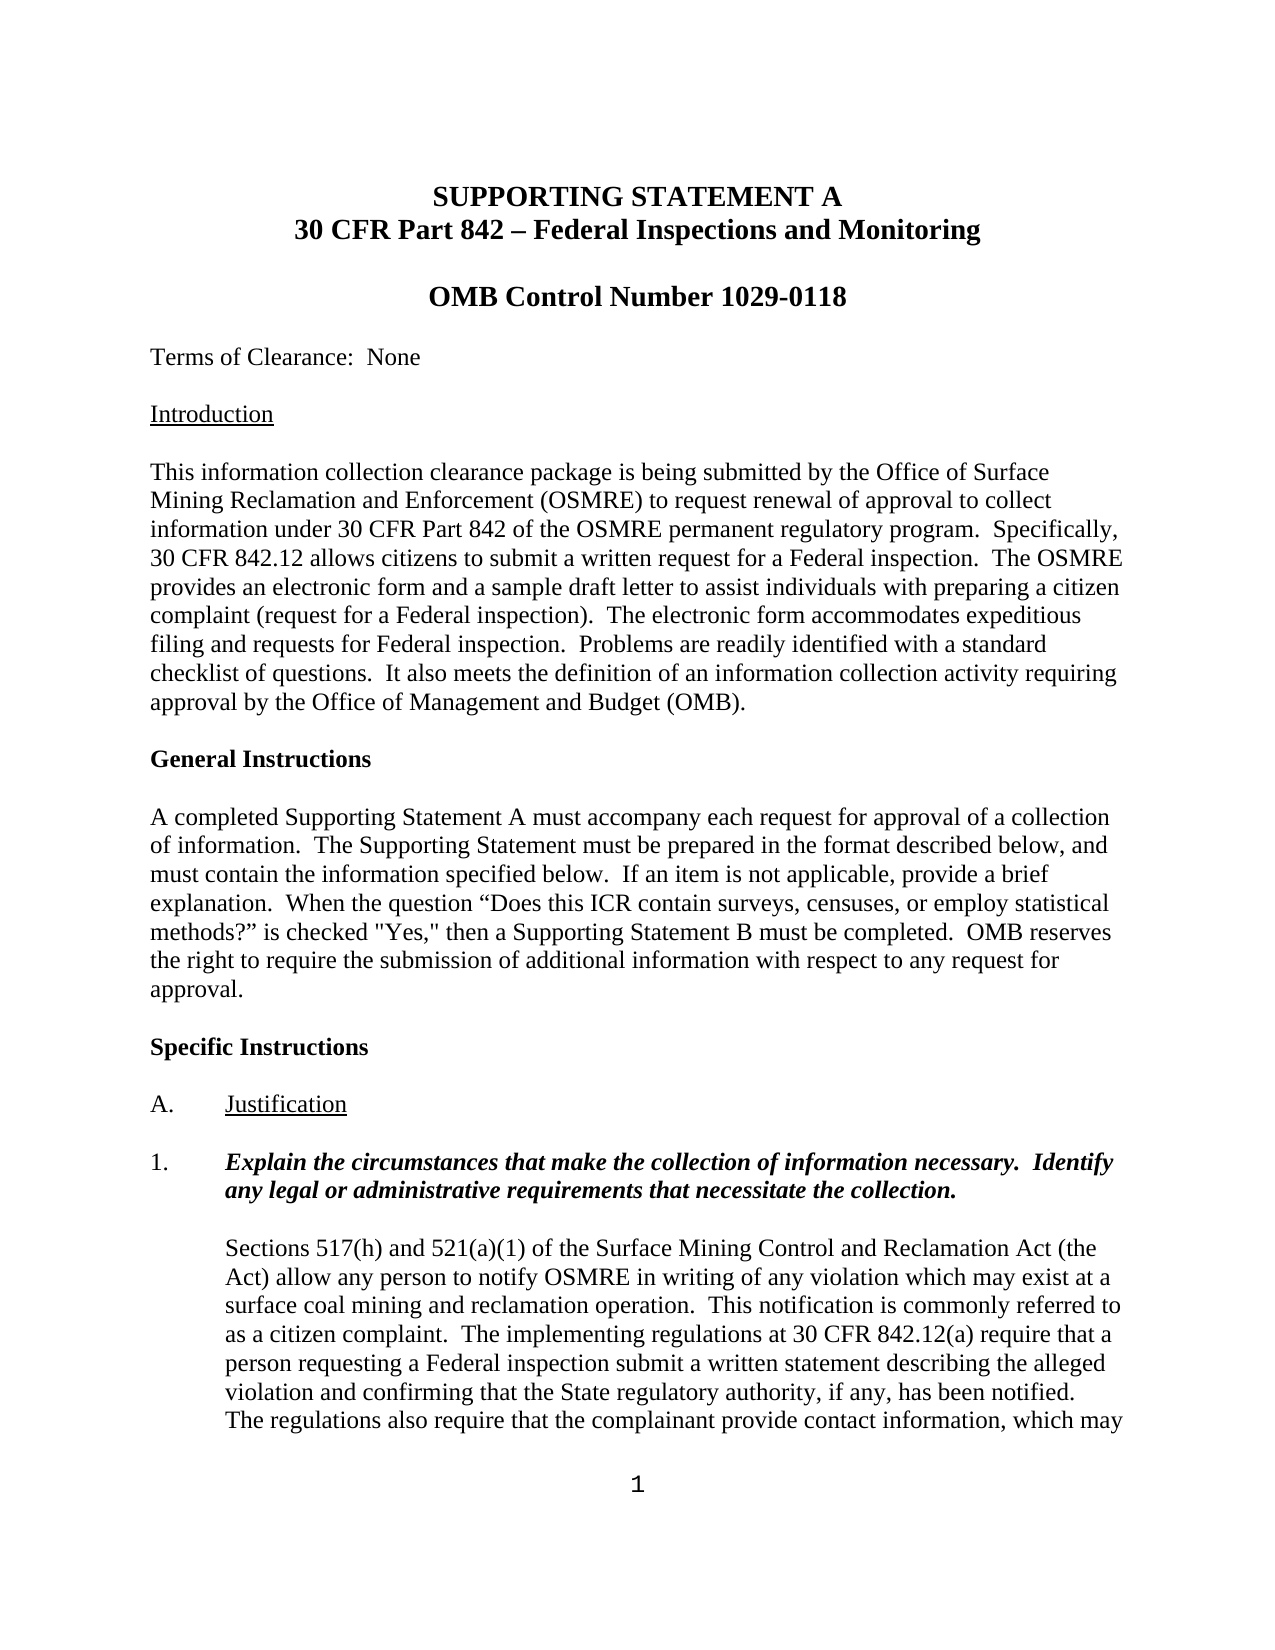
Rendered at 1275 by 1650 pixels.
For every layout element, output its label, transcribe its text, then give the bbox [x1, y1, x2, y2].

text Introduction [150, 399, 1125, 428]
text Terms of Clearance: None [150, 342, 1125, 370]
text 1. Explain the circumstances that make the collection of information necessary. Identify any legal or administrative requirements that necessitate the collection. [150, 1147, 1125, 1204]
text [150, 1233, 1125, 1434]
text SUPPORTING STATEMENT A [150, 179, 1125, 212]
text General Instructions [150, 744, 1125, 773]
text This information collection clearance package is being submitted by the Office of Surface Mining Reclamation and Enforcement (OSMRE) to request renewal of approval to collect information under 30 CFR Part 842 of the OSMRE permanent regulatory program. Specifically, 30 CFR 842.12 allows citizens to submit a written request for a Federal inspection. The OSMRE provides an electronic form and a sample draft letter to assist individuals with preparing a citizen complaint (request for a Federal inspection). The electronic form accommodates expeditious filing and requests for Federal inspection. Problems are readily identified with a standard checklist of questions. It also meets the definition of an information collection activity requiring approval by the Office of Management and Budget (OMB). [150, 457, 1125, 715]
text A completed Supporting Statement A must accompany each request for approval of a collection of information. The Supporting Statement must be prepared in the format described below, and must contain the information specified below. If an item is not applicable, provide a brief explanation. When the question “Does this ICR contain surveys, censuses, or employ statistical methods?” is checked "Yes," then a Supporting Statement B must be completed. OMB reserves the right to require the submission of additional information with respect to any request for approval. [150, 802, 1125, 1003]
text OMB Control Number 1029-0118 [150, 279, 1125, 313]
text Specific Instructions [150, 1032, 1125, 1060]
text A. Justification [150, 1089, 1125, 1118]
text 30 CFR Part 842 – Federal Inspections and Monitoring [150, 212, 1125, 246]
